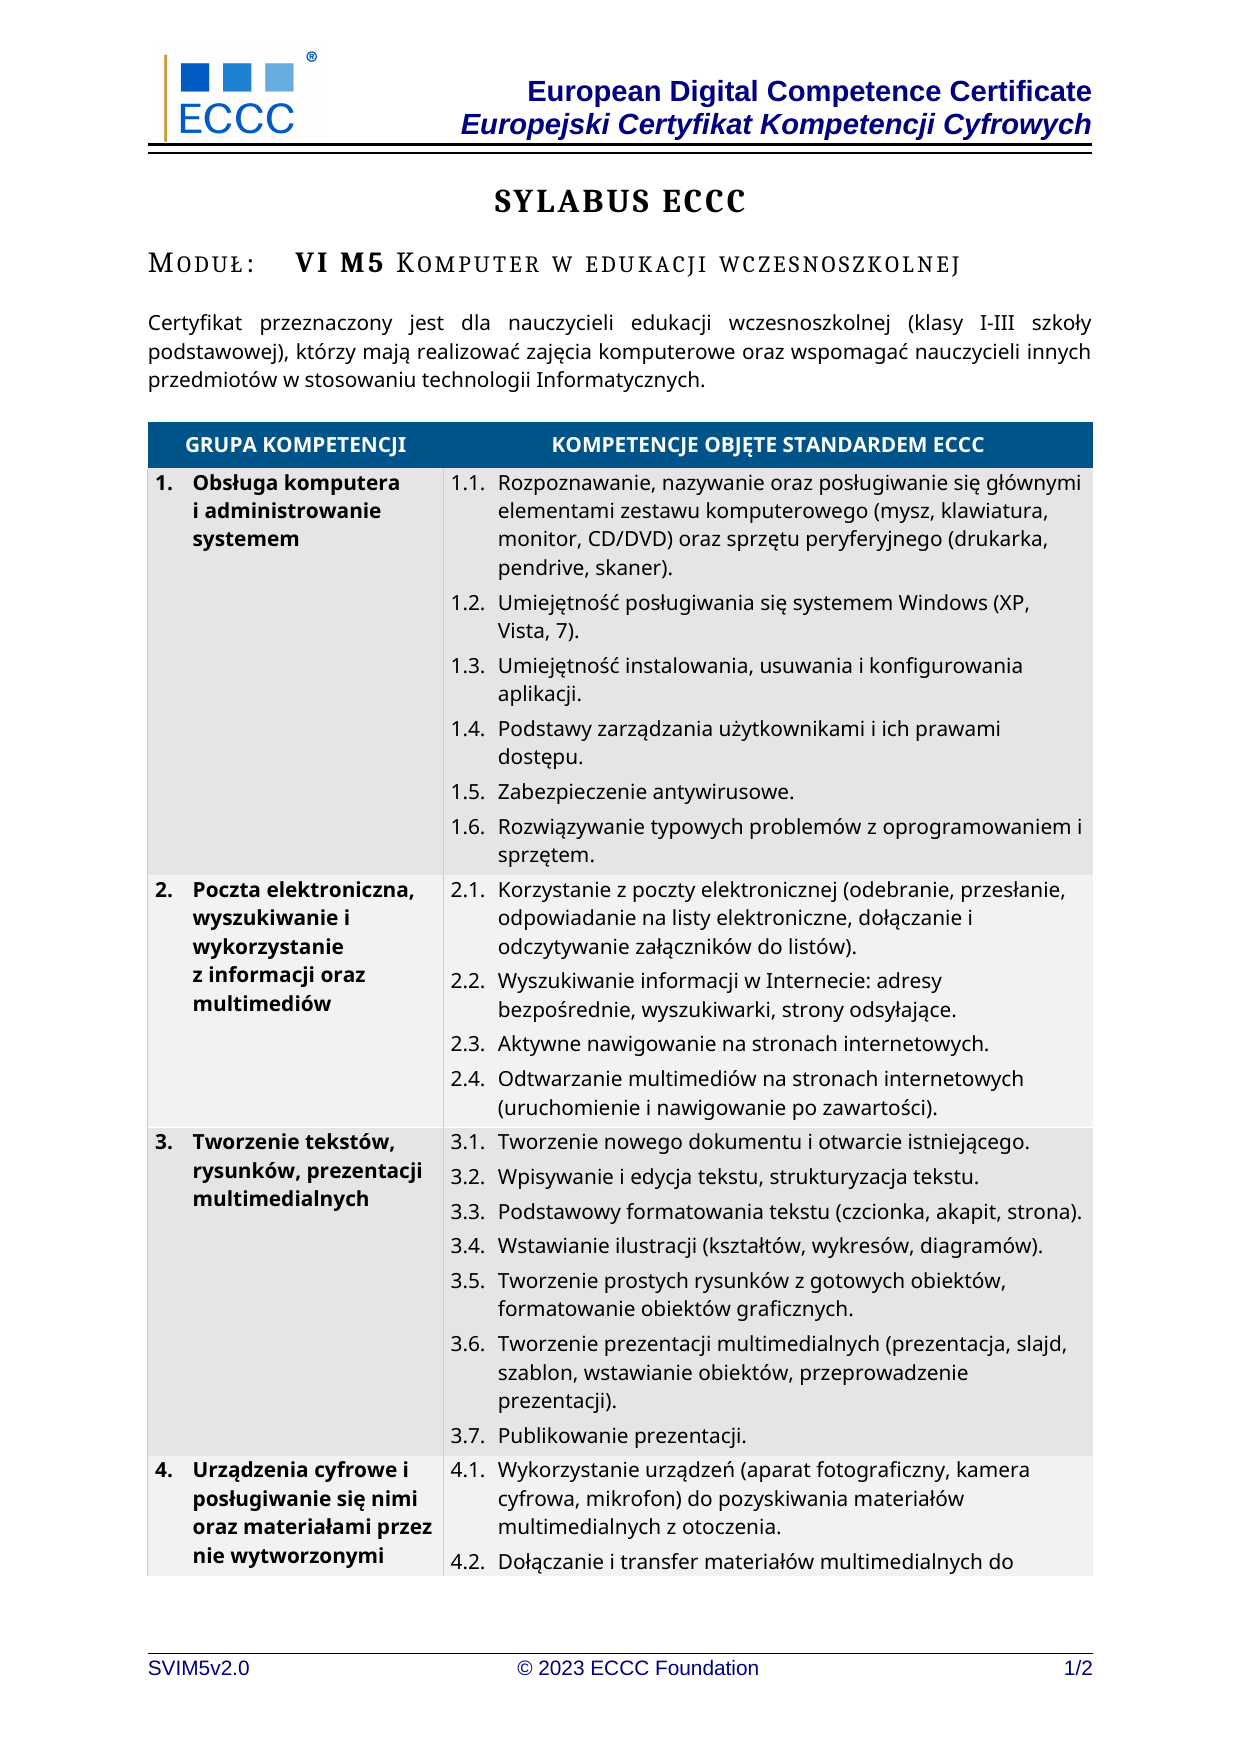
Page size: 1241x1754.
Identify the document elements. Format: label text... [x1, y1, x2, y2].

picture [157, 146, 324, 150]
table_cell Korzystanie z poczty elektronicznej (odebranie, przesłanie, odpowiadanie na listy elektroniczne, dołączanie i odczytywanie załączników do listów). Wyszukiwanie informacji w Internecie: adresy bezpośrednie, wyszukiwarki, strony odsyłające. Aktywne nawigowanie na stronach internetowych. Odtwarzanie multimediów na stronach internetowych (uruchomienie i nawigowanie po zawartości). [444, 875, 1093, 1127]
text Certyfikat przeznaczony jest dla nauczycieli edukacji wczesnoszkolnej (klasy I-III szkoły podstawowej), którzy mają realizować zajęcia komputerowe oraz wspomagać nauczycieli innych przedmiotów w stosowaniu technologii Informatycznych. [148, 308, 1092, 394]
text Moduł: VI M5 Komputer w edukacji wczesnoszkolnej [148, 246, 1092, 308]
table_header GRUPA KOMPETENCJI [148, 422, 443, 468]
picture [157, 43, 324, 143]
table_cell Obsługa komputera i administrowanie systemem [148, 468, 443, 875]
table_header KOMPETENCJE OBJĘTE STANDARDEM ECCC [443, 422, 1093, 468]
table_cell Poczta elektroniczna, wyszukiwanie i wykorzystanie z informacji oraz multimediów [148, 875, 443, 1127]
table_cell Tworzenie nowego dokumentu i otwarcie istniejącego. Wpisywanie i edycja tekstu, strukturyzacja tekstu. Podstawowy formatowania tekstu (czcionka, akapit, strona). Wstawianie ilustracji (kształtów, wykresów, diagramów). Tworzenie prostych rysunków z gotowych obiektów, formatowanie obiektów graficznych. Tworzenie prezentacji multimedialnych (prezentacja, slajd, szablon, wstawianie obiektów, przeprowadzenie prezentacji). Publikowanie prezentacji. [444, 1128, 1093, 1456]
table_cell Rozpoznawanie, nazywanie oraz posługiwanie się głównymi elementami zestawu komputerowego (mysz, klawiatura, monitor, CD/DVD) oraz sprzętu peryferyjnego (drukarka, pendrive, skaner). Umiejętność posługiwania się systemem Windows (XP, Vista, 7). Umiejętność instalowania, usuwania i konfigurowania aplikacji. Podstawy zarządzania użytkownikami i ich prawami dostępu. Zabezpieczenie antywirusowe. Rozwiązywanie typowych problemów z oprogramowaniem i sprzętem. [444, 468, 1093, 875]
subtitle SYLABUS ECCC [148, 183, 1092, 221]
table_cell Tworzenie tekstów, rysunków, prezentacji multimedialnych [148, 1128, 443, 1456]
table_cell Urządzenia cyfrowe i posługiwanie się nimi oraz materiałami przez nie wytworzonymi [148, 1456, 443, 1576]
